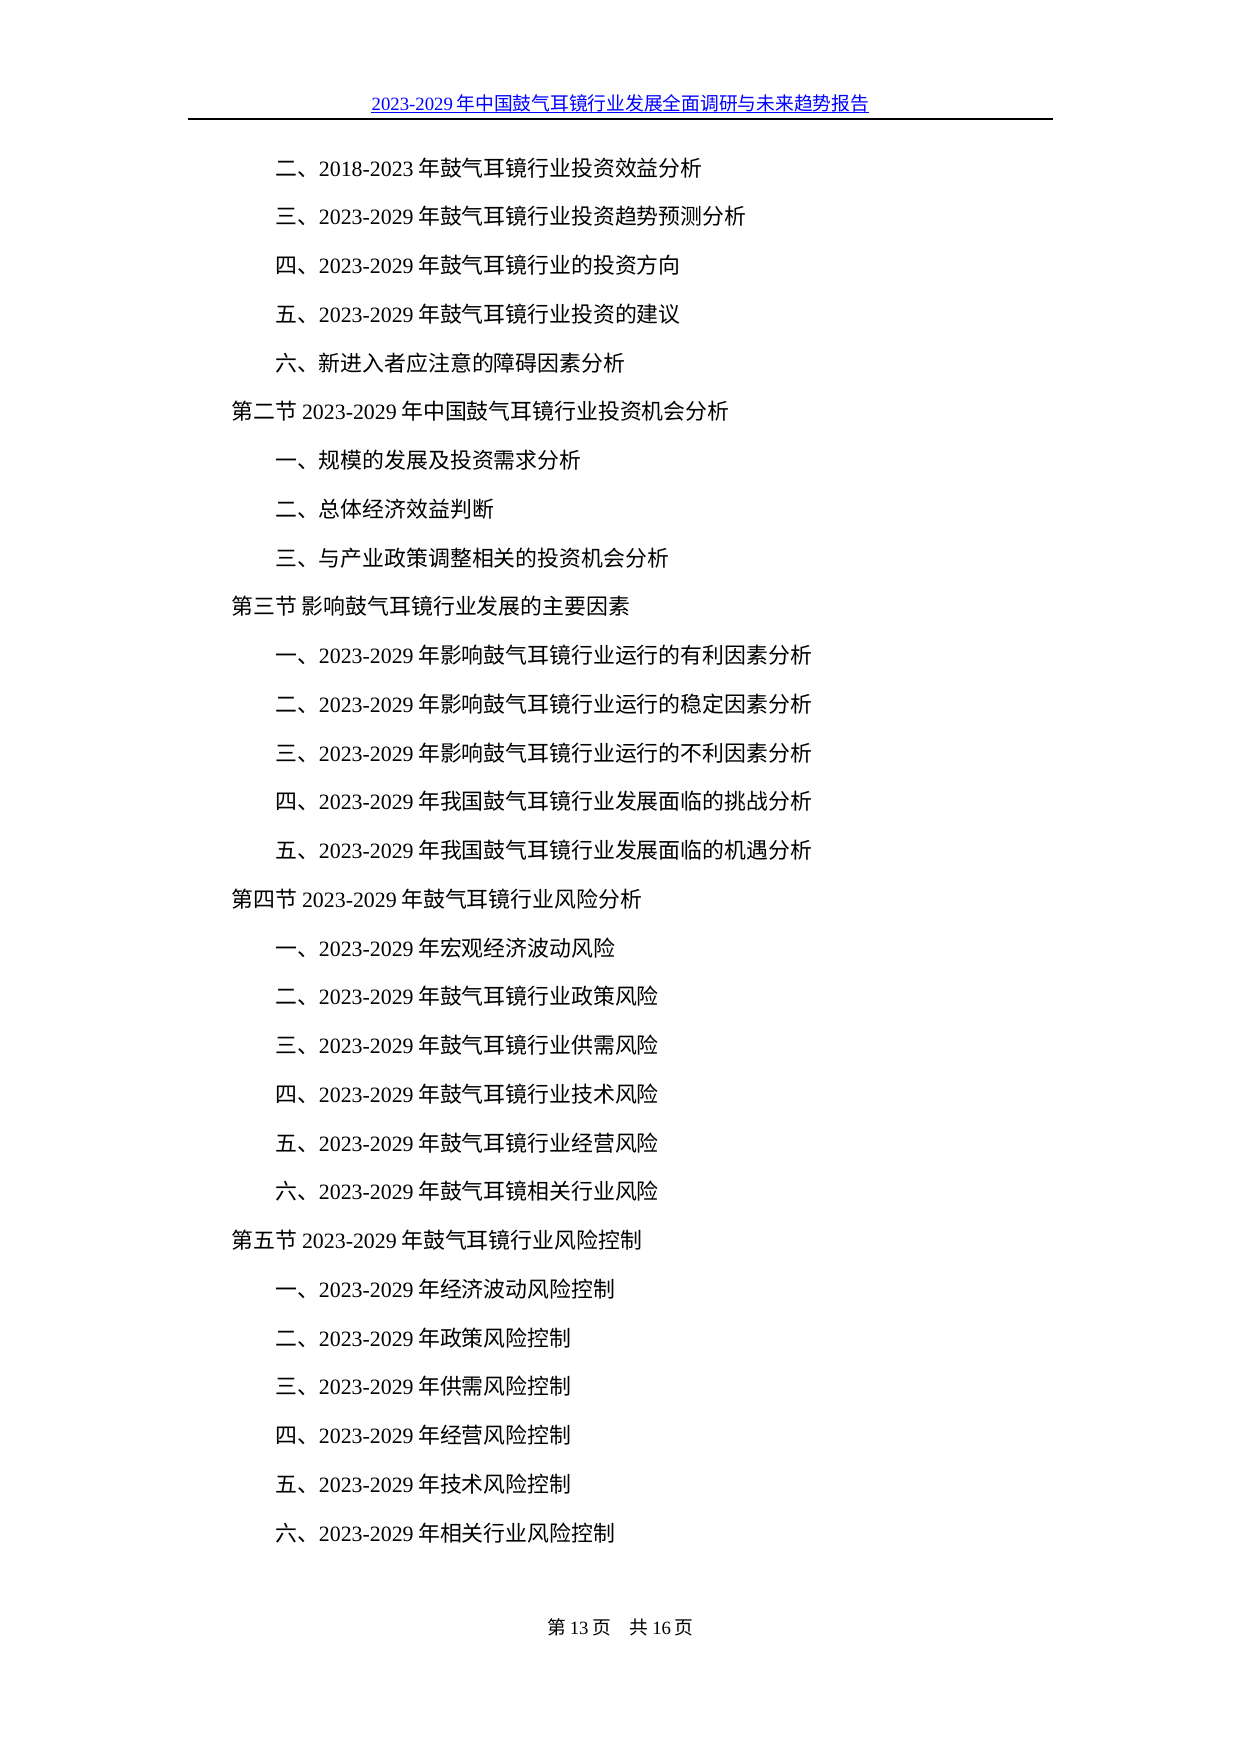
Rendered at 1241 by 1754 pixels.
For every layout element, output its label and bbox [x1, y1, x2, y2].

text [187, 150, 1053, 1548]
